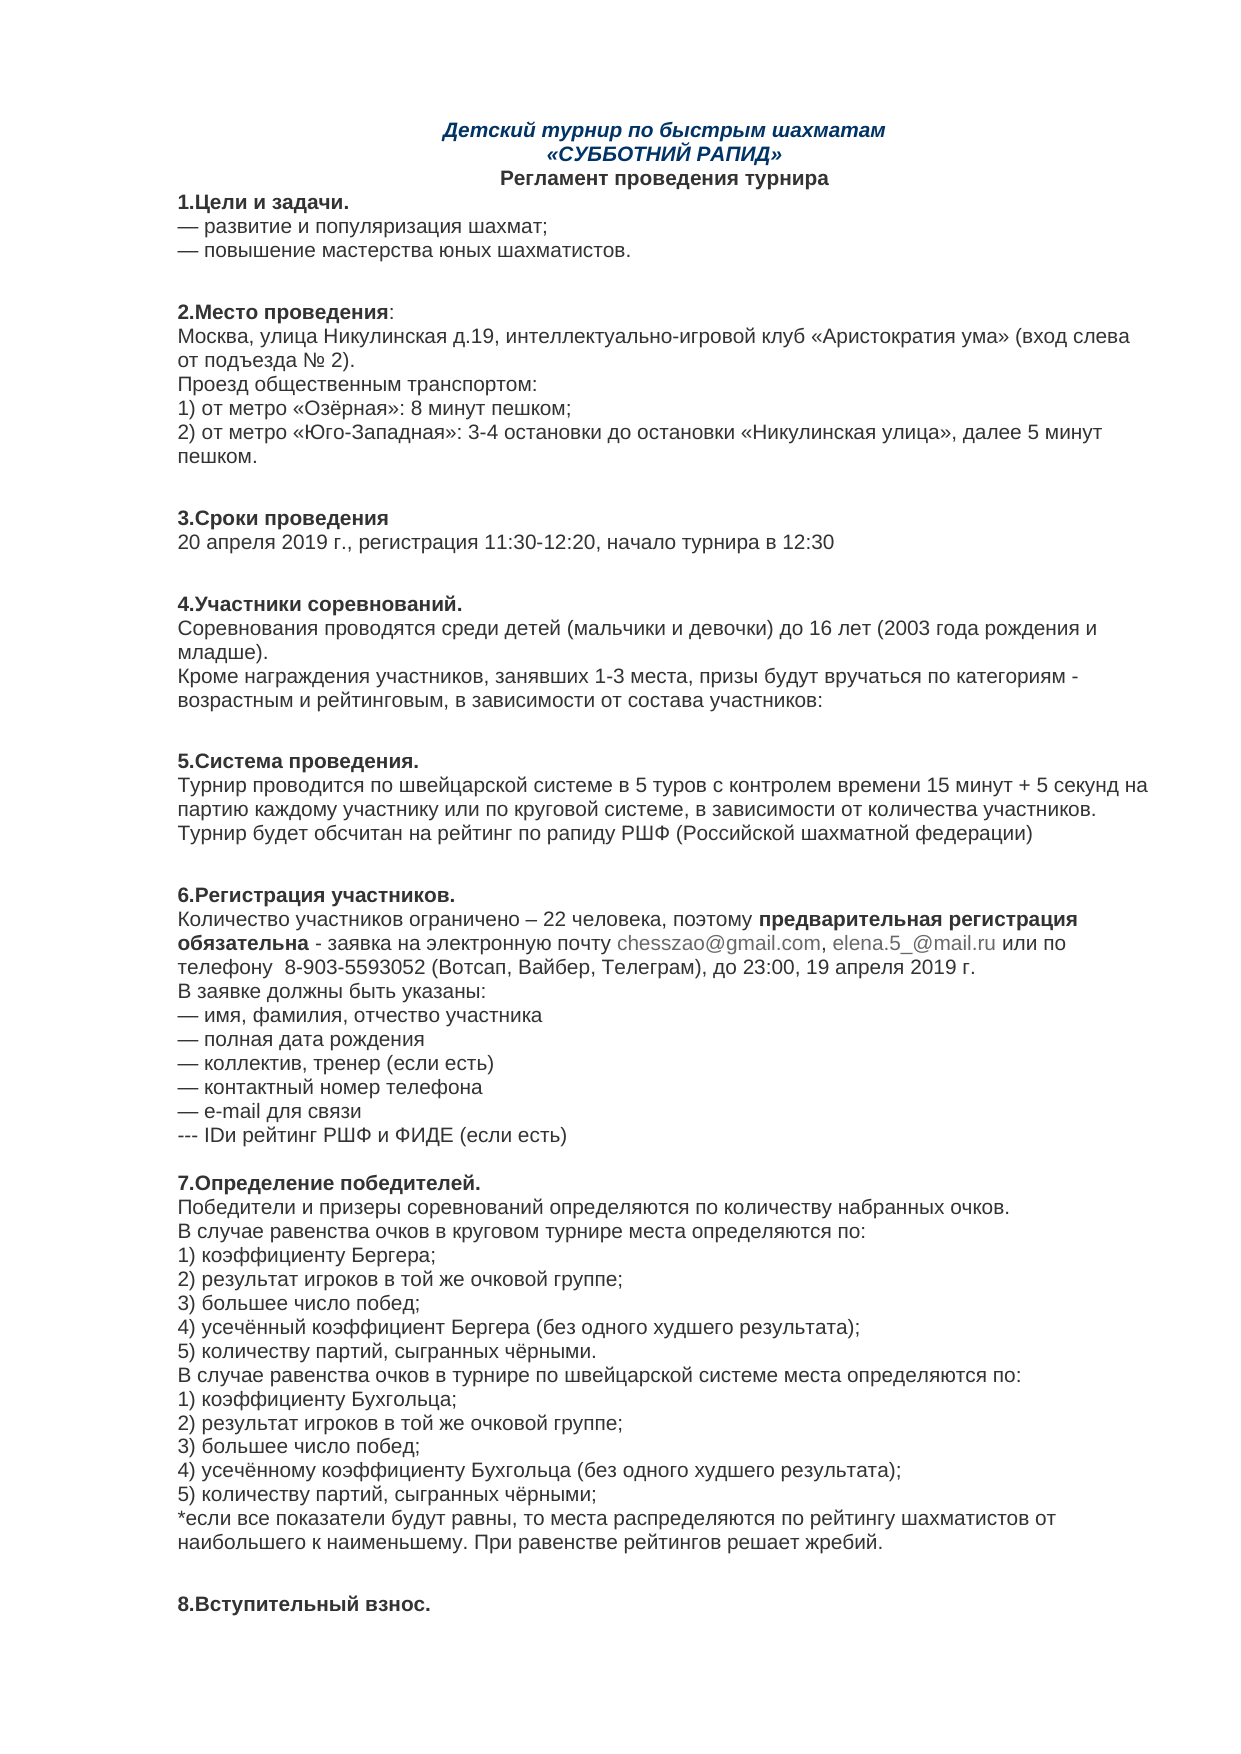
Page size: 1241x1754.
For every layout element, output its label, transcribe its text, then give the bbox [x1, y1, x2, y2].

text — контактный номер телефона [177, 1075, 1152, 1099]
text 3) большее число побед; [177, 1291, 1152, 1314]
text Москва, улица Никулинская д.19, интеллектуально-игровой клуб «Аристократия ума» (вход слева от подъезда № 2). [177, 324, 1152, 372]
text 1) коэффициенту Бергера; [177, 1243, 1152, 1267]
text — коллектив, тренер (если есть) [177, 1051, 1152, 1075]
text 2) результат игроков в той же очковой группе; [177, 1267, 1152, 1291]
text 1) от метро «Озёрная»: 8 минут пешком; [177, 396, 1152, 420]
text 6.Регистрация участников. [177, 883, 1152, 907]
text Соревнования проводятся среди детей (мальчики и девочки) до 16 лет (2003 года рождения и младше). [177, 616, 1152, 663]
text *если все показатели будут равны, то места распределяются по рейтингу шахматистов от наибольшего к наименьшему. При равенстве рейтингов решает жребий. [177, 1506, 1152, 1554]
text — полная дата рождения [177, 1027, 1152, 1051]
text 5) количеству партий, сыгранных чёрными; [177, 1482, 1152, 1506]
text Победители и призеры соревнований определяются по количеству набранных очков. [177, 1195, 1152, 1219]
text — развитие и популяризация шахмат; [177, 214, 1152, 238]
text 2) от метро «Юго-Западная»: 3-4 остановки до остановки «Никулинская улица», далее 5 минут пешком. [177, 420, 1152, 468]
text 4) усечённый коэффициент Бергера (без одного худшего результата); [177, 1314, 1152, 1338]
text --- IDи рейтинг РШФ и ФИДЕ (если есть) [177, 1123, 1152, 1147]
text 1) коэффициенту Бухгольца; [177, 1386, 1152, 1410]
text — имя, фамилия, отчество участника [177, 1003, 1152, 1027]
text 7.Определение победителей. [177, 1171, 1152, 1195]
text Количество участников ограничено – 22 человека, поэтому предварительная регистрация обязательна - заявка на электронную почту chesszao@gmail.com, elena.5_@mail.ru или по телефону 8-903-5593052 (Вотсап, Вайбер, Телеграм), до 23:00, 19 апреля 2019 г. [177, 907, 1152, 979]
text 4.Участники соревнований. [177, 592, 1152, 616]
text Турнир будет обсчитан на рейтинг по рапиду РШФ (Российской шахматной федерации) [177, 821, 1152, 845]
text 2.Место проведения: [177, 300, 1152, 324]
text В случае равенства очков в круговом турнире места определяются по: [177, 1219, 1152, 1243]
text 5) количеству партий, сыгранных чёрными. [177, 1338, 1152, 1362]
text Турнир проводится по швейцарской системе в 5 туров с контролем времени 15 минут + 5 секунд на партию каждому участнику или по круговой системе, в зависимости от количества участников. [177, 773, 1152, 821]
text — e-mail для связи [177, 1099, 1152, 1123]
text 2) результат игроков в той же очковой группе; [177, 1410, 1152, 1434]
text Кроме награждения участников, занявших 1-3 места, призы будут вручаться по категориям - возрастным и рейтинговым, в зависимости от состава участников: [177, 663, 1152, 711]
text — повышение мастерства юных шахматистов. [177, 238, 1152, 262]
text Проезд общественным транспортом: [177, 372, 1152, 396]
text 3.Сроки проведения [177, 506, 1152, 529]
text Детский турнир по быстрым шахматам [177, 118, 1152, 142]
text 4) усечённому коэффициенту Бухгольца (без одного худшего результата); [177, 1458, 1152, 1482]
text 1.Цели и задачи. [177, 190, 1152, 214]
text В случае равенства очков в турнире по швейцарской системе места определяются по: [177, 1362, 1152, 1386]
text 5.Система проведения. [177, 749, 1152, 773]
text 8.Вступительный взнос. [177, 1592, 1152, 1616]
text 20 апреля 2019 г., регистрация 11:30-12:20, начало турнира в 12:30 [177, 529, 1152, 553]
text «СУББОТНИЙ РАПИД» [177, 142, 1152, 166]
text В заявке должны быть указаны: [177, 979, 1152, 1003]
text 3) большее число побед; [177, 1434, 1152, 1458]
text Регламент проведения турнира [177, 166, 1152, 190]
